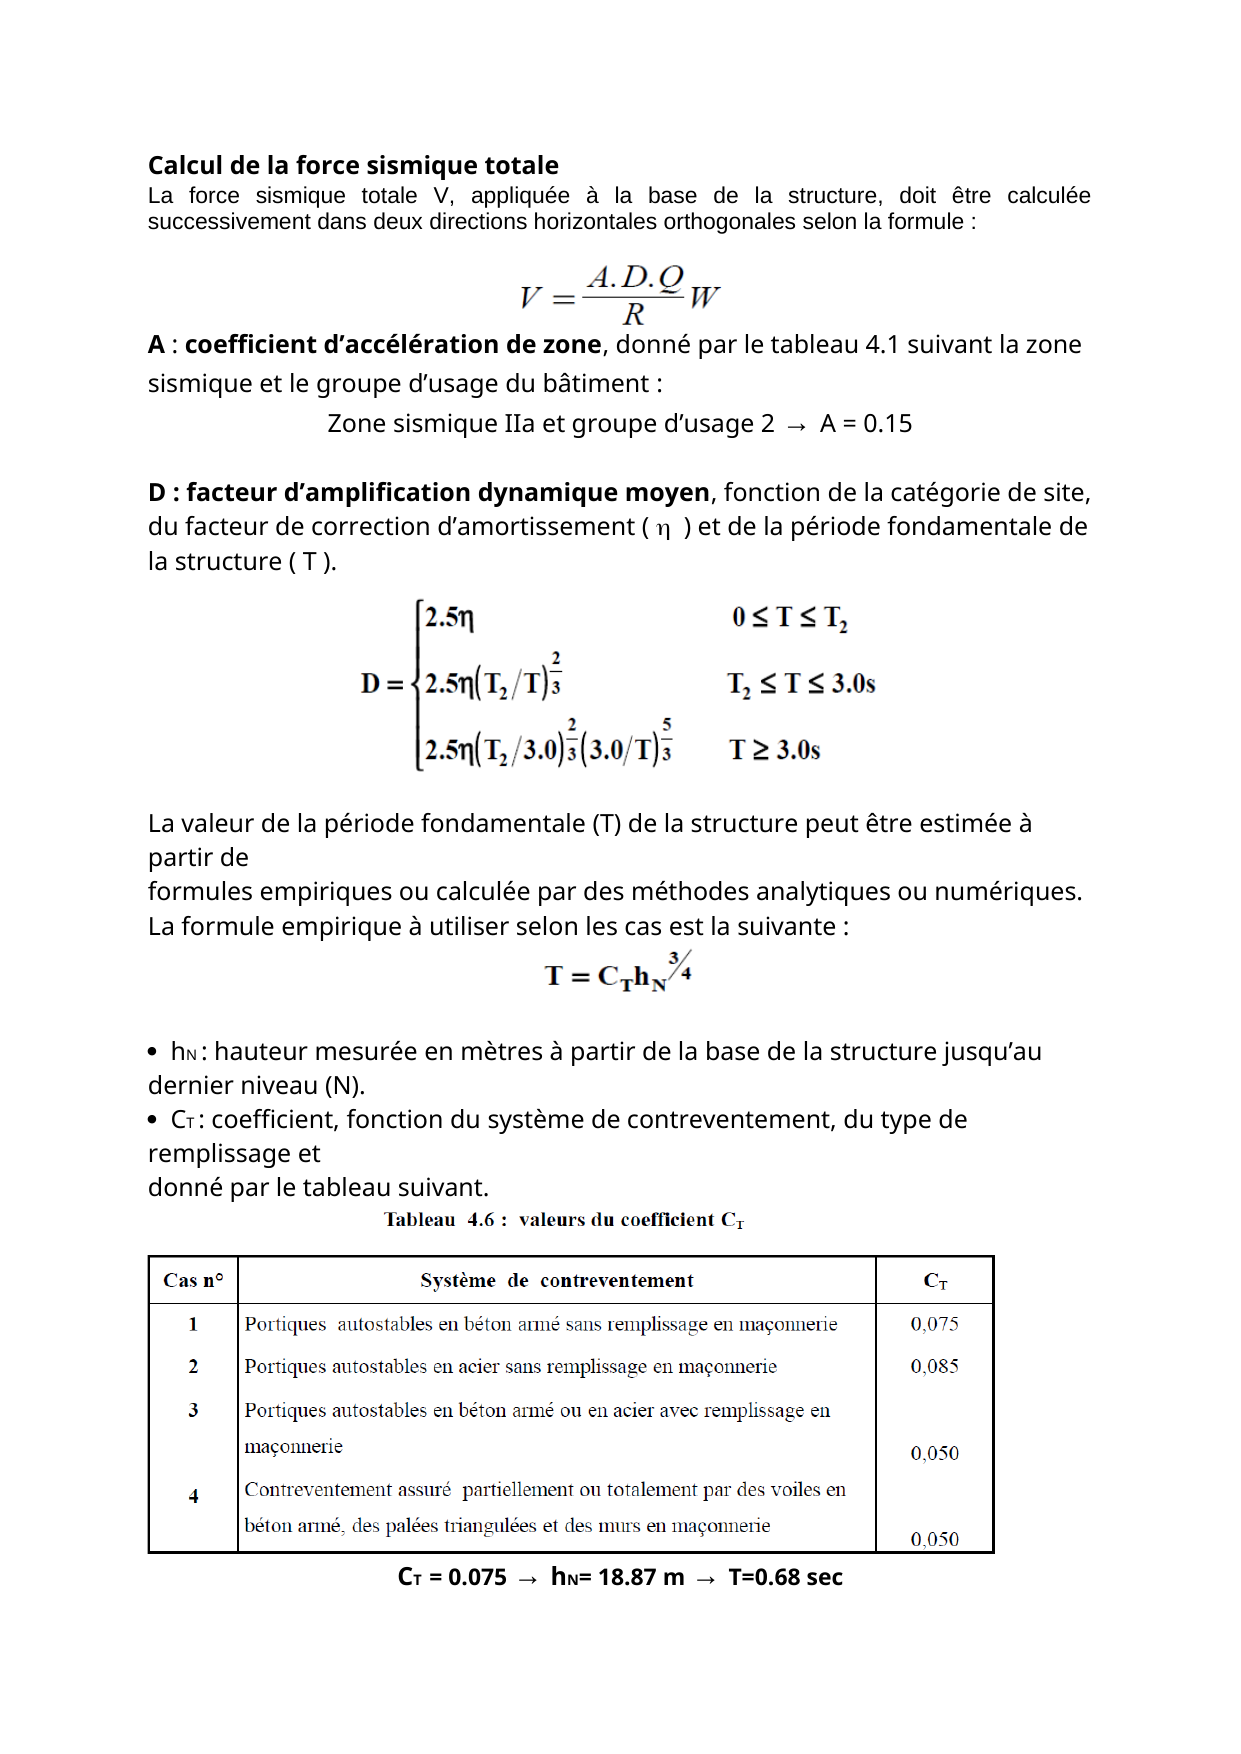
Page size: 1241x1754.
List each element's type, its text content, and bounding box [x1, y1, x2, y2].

text dernier niveau (N). [148, 1067, 1093, 1101]
text sismique et le groupe d’usage du bâtiment : [148, 366, 1093, 400]
text hN : hauteur mesurée en mètres à partir de la base de la structure jusqu’au [148, 1033, 1093, 1067]
text La valeur de la période fondamentale (T) de la structure peut être estimée à partir de [148, 806, 1093, 874]
text Zone sismique IIa et groupe d’usage 2 → A = 0.15 [148, 405, 1093, 440]
text La force sismique totale V, appliquée à la base de la structure, doit être calculée successivement dans deux directions horizontales orthogonales selon la formule : [148, 182, 1093, 234]
text Calcul de la force sismique totale [148, 148, 1093, 182]
text CT = 0.075 → hN= 18.87 m → T=0.68 sec [148, 1558, 1093, 1592]
text formules empiriques ou calculée par des méthodes analytiques ou numériques. [148, 874, 1093, 908]
text donné par le tableau suivant. [148, 1169, 1093, 1204]
text D : facteur d’amplification dynamique moyen, fonction de la catégorie de site, du facteur de correction d’amortissement ( ) et de la période fondamentale de la structure ( T ). [148, 475, 1093, 577]
text CT : coefficient, fonction du système de contreventement, du type de remplissage et [148, 1101, 1093, 1169]
text La formule empirique à utiliser selon les cas est la suivante : [148, 908, 1093, 942]
text A : coefficient d’accélération de zone, donné par le tableau 4.1 suivant la zone [148, 327, 1093, 361]
